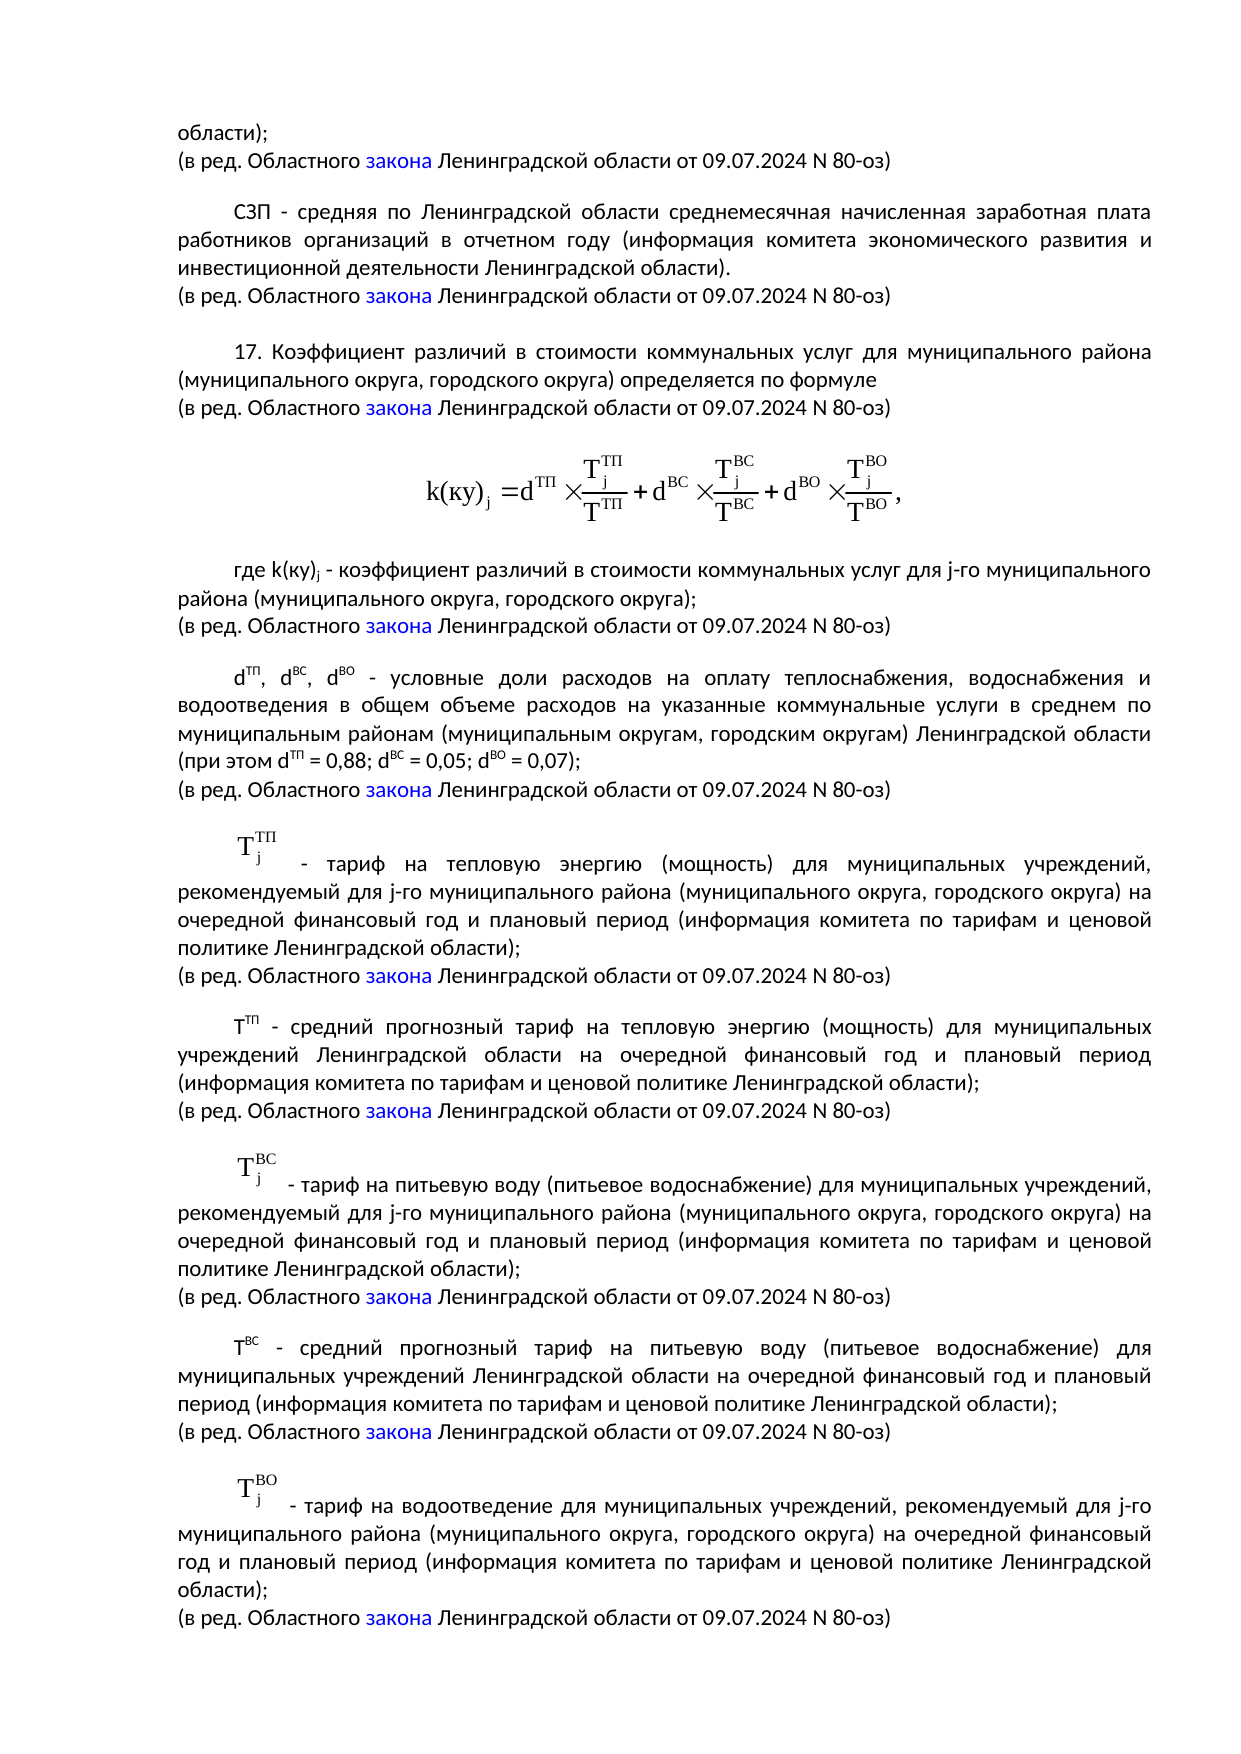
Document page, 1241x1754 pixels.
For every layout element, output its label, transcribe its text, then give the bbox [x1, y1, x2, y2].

text - тариф на тепловую энергию (мощность) для муниципальных учреждений, рекомендуемый для j-го муниципального района (муниципального округа, городского округа) на очередной финансовый год и плановый период (информация комитета по тарифам и ценовой политике Ленинградской области); [177, 826, 1152, 961]
text (в ред. Областного закона Ленинградской области от 09.07.2024 N 80-оз) [177, 1096, 1152, 1124]
text dТП, dВС, dВО - условные доли расходов на оплату теплоснабжения, водоснабжения и водоотведения в общем объеме расходов на указанные коммунальные услуги в среднем по муниципальным районам (муниципальным округам, городским округам) Ленинградской области (при этом dТП = 0,88; dВС = 0,05; dВО = 0,07); [177, 663, 1152, 775]
text (в ред. Областного закона Ленинградской области от 09.07.2024 N 80-оз) [177, 393, 1152, 421]
text СЗП - средняя по Ленинградской области среднемесячная начисленная заработная плата работников организаций в отчетном году (информация комитета экономического развития и инвестиционной деятельности Ленинградской области). [177, 197, 1152, 281]
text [177, 118, 1152, 146]
text ТТП - средний прогнозный тариф на тепловую энергию (мощность) для муниципальных учреждений Ленинградской области на очередной финансовый год и плановый период (информация комитета по тарифам и ценовой политике Ленинградской области); [177, 1012, 1152, 1096]
text (в ред. Областного закона Ленинградской области от 09.07.2024 N 80-оз) [177, 1603, 1152, 1631]
text где k(ку)j - коэффициент различий в стоимости коммунальных услуг для j-го муниципального района (муниципального округа, городского округа); [177, 556, 1152, 612]
text - тариф на водоотведение для муниципальных учреждений, рекомендуемый для j-го муниципального района (муниципального округа, городского округа) на очередной финансовый год и плановый период (информация комитета по тарифам и ценовой политике Ленинградской области); [177, 1468, 1152, 1603]
text ТВС - средний прогнозный тариф на питьевую воду (питьевое водоснабжение) для муниципальных учреждений Ленинградской области на очередной финансовый год и плановый период (информация комитета по тарифам и ценовой политике Ленинградской области); [177, 1333, 1152, 1417]
text (в ред. Областного закона Ленинградской области от 09.07.2024 N 80-оз) [177, 775, 1152, 803]
text (в ред. Областного закона Ленинградской области от 09.07.2024 N 80-оз) [177, 1282, 1152, 1310]
text (в ред. Областного закона Ленинградской области от 09.07.2024 N 80-оз) [177, 961, 1152, 989]
text (в ред. Областного закона Ленинградской области от 09.07.2024 N 80-оз) [177, 146, 1152, 174]
text (в ред. Областного закона Ленинградской области от 09.07.2024 N 80-оз) [177, 281, 1152, 309]
text 17. Коэффициент различий в стоимости коммунальных услуг для муниципального района (муниципального округа, городского округа) определяется по формуле [177, 337, 1152, 393]
text (в ред. Областного закона Ленинградской области от 09.07.2024 N 80-оз) [177, 1417, 1152, 1445]
text (в ред. Областного закона Ленинградской области от 09.07.2024 N 80-оз) [177, 612, 1152, 640]
text - тариф на питьевую воду (питьевое водоснабжение) для муниципальных учреждений, рекомендуемый для j-го муниципального района (муниципального округа, городского округа) на очередной финансовый год и плановый период (информация комитета по тарифам и ценовой политике Ленинградской области); [177, 1147, 1152, 1282]
